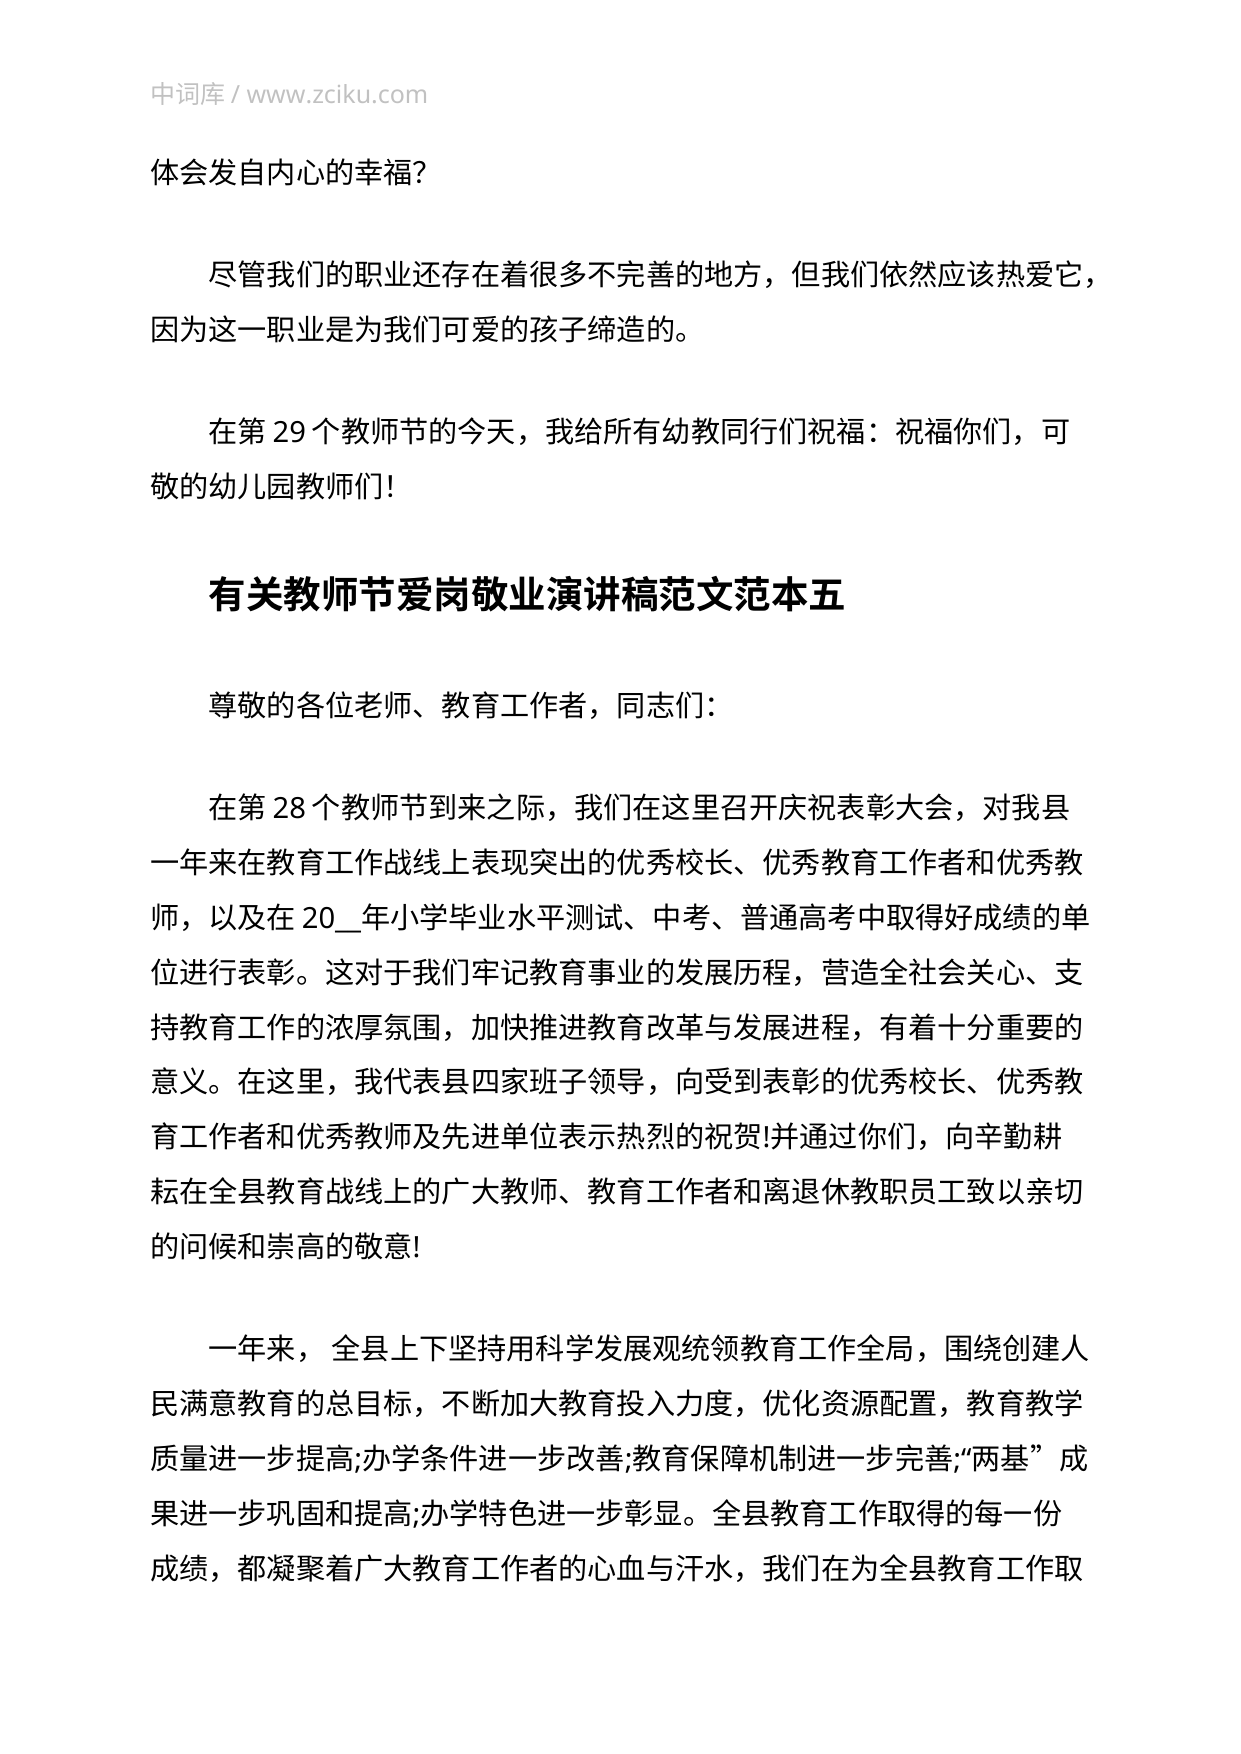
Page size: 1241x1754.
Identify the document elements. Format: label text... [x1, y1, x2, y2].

text 在第29个教师节的今天，我给所有幼教同行们祝福：祝福你们，可敬的幼儿园教师们！ [150, 408, 1090, 506]
text 在第28个教师节到来之际，我们在这里召开庆祝表彰大会，对我县一年来在教育工作战线上表现突出的优秀校长、优秀教育工作者和优秀教师，以及在20__年小学毕业水平测试、中考、普通高考中取得好成绩的单位进行表彰。这对于我们牢记教育事业的发展历程，营造全社会关心、支持教育工作的浓厚氛围，加快推进教育改革与发展进程，有着十分重要的意义。在这里，我代表县四家班子领导，向受到表彰的优秀校长、优秀教育工作者和优秀教师及先进单位表示热烈的祝贺!并通过你们，向辛勤耕耘在全县教育战线上的广大教师、教育工作者和离退休教职员工致以亲切的问候和崇高的敬意! [150, 784, 1090, 1266]
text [150, 150, 1090, 192]
text 尊敬的各位老师、教育工作者，同志们： [150, 683, 1090, 725]
text 尽管我们的职业还存在着很多不完善的地方，但我们依然应该热爱它，因为这一职业是为我们可爱的孩子缔造的。 [150, 252, 1090, 349]
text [150, 1326, 1090, 1588]
text 有关教师节爱岗敬业演讲稿范文范本五 [150, 565, 1090, 619]
